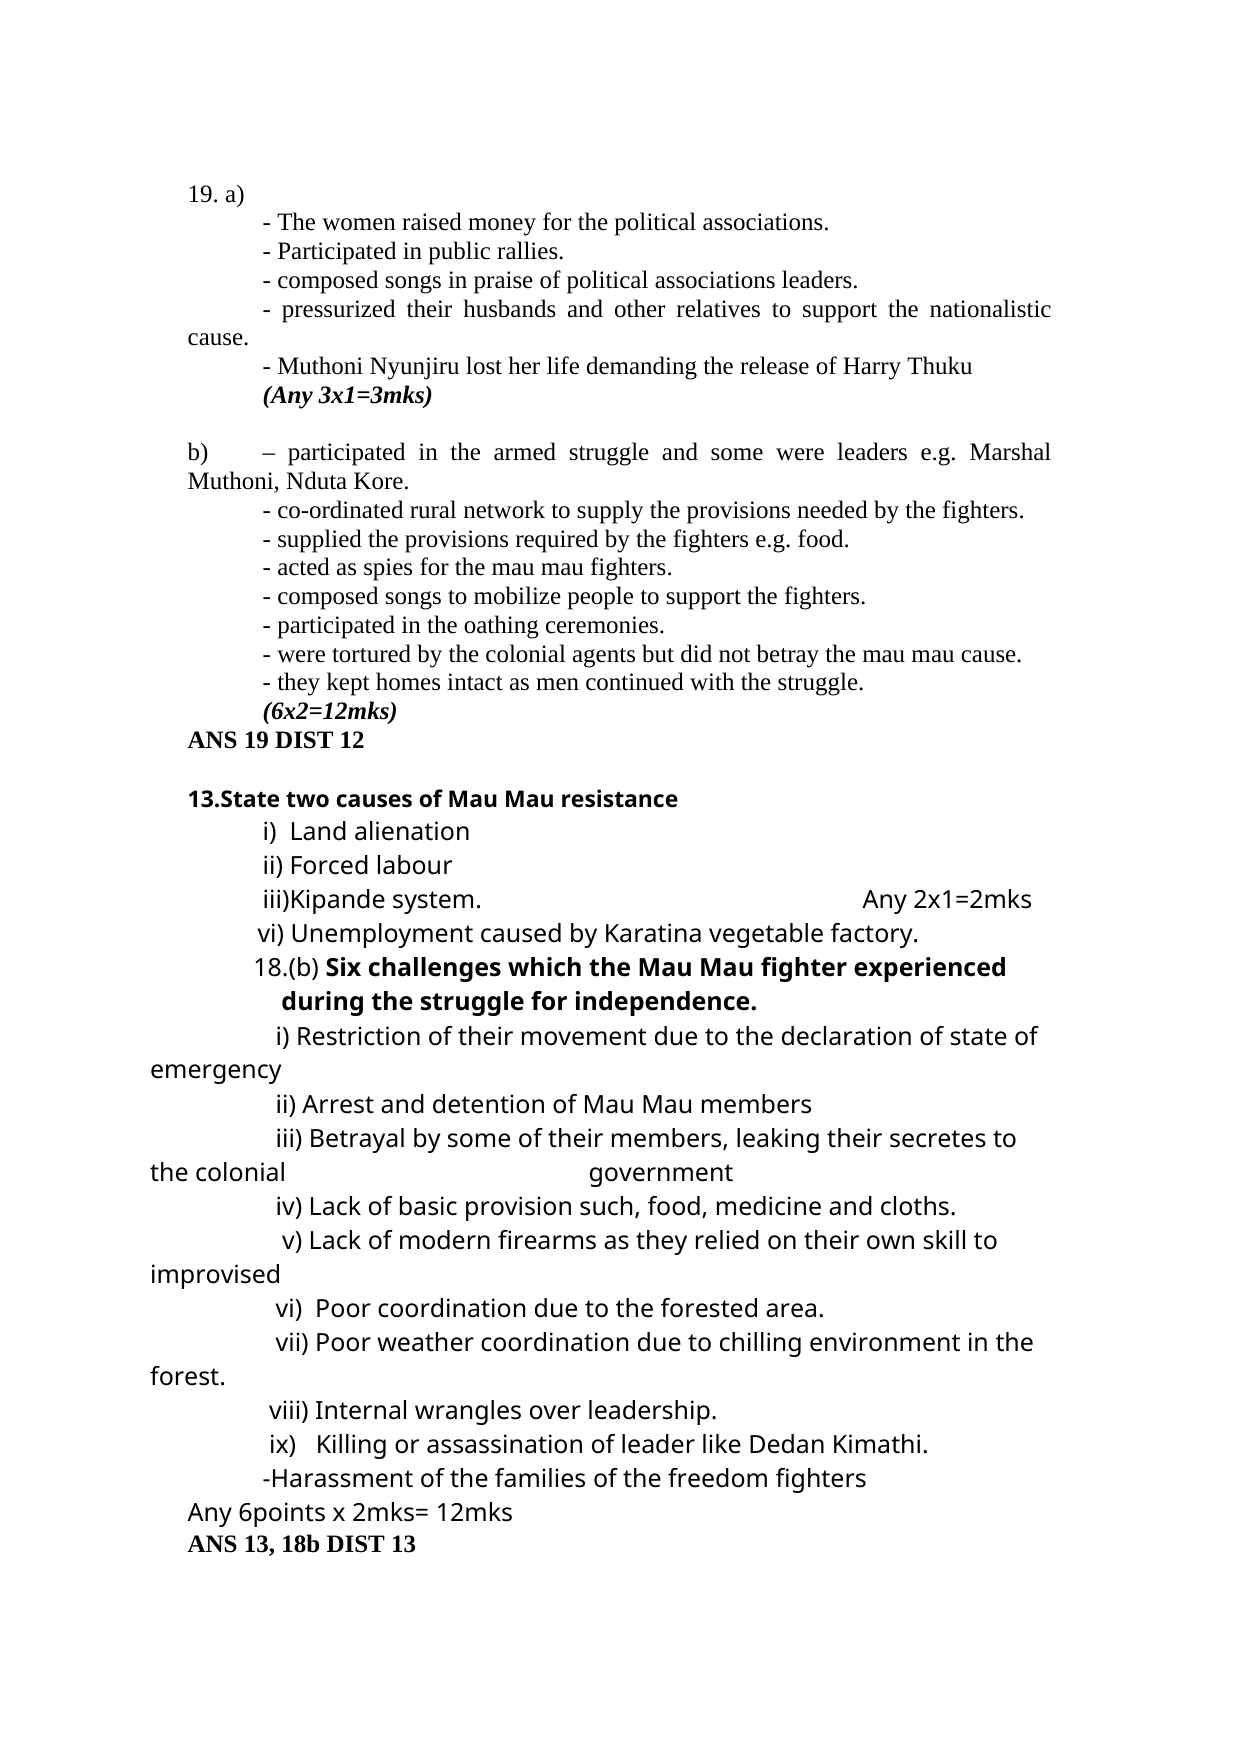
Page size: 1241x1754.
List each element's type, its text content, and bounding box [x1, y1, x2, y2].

text - supplied the provisions required by the fighters e.g. food. [187, 524, 1053, 552]
text - they kept homes intact as men continued with the struggle. (6x2=12mks) [187, 667, 1053, 725]
text ix) Killing or assassination of leader like Dedan Kimathi. [141, 1427, 1053, 1461]
text - pressurized their husbands and other relatives to support the nationalistic cause. [187, 294, 1053, 351]
text -Harassment of the families of the freedom fighters Any 6points x 2mks= 12mks [141, 1461, 1053, 1529]
text ANS 13, 18b DIST 13 [187, 1529, 1053, 1558]
text vi) Poor coordination due to the forested area. [141, 1291, 1053, 1325]
text - acted as spies for the mau mau fighters. [187, 552, 1053, 581]
text - co-ordinated rural network to supply the provisions needed by the fighters. [187, 495, 1053, 524]
text - The women raised money for the political associations. [187, 207, 1053, 236]
text - composed songs in praise of political associations leaders. [187, 265, 1053, 294]
text iii) Betrayal by some of their members, leaking their secretes to the colonial government [141, 1120, 1053, 1188]
text vi) Unemployment caused by Karatina vegetable factory. [141, 916, 1053, 950]
text ANS 19 DIST 12 [187, 725, 1053, 754]
text vii) Poor weather coordination due to chilling environment in the forest. [141, 1325, 1053, 1393]
text - were tortured by the colonial agents but did not betray the mau mau cause. [187, 639, 1053, 667]
text iv) Lack of basic provision such, food, medicine and cloths. [141, 1188, 1053, 1222]
text 19. a) [187, 179, 1053, 207]
text ii) Forced labour [141, 848, 1053, 882]
text ii) Arrest and detention of Mau Mau members [141, 1086, 1053, 1120]
text iii)Kipande system. Any 2x1=2mks [141, 882, 1053, 916]
text - Participated in public rallies. [187, 236, 1053, 265]
text b) – participated in the armed struggle and some were leaders e.g. Marshal Muthoni, Nduta Kore. [187, 437, 1053, 495]
text - Muthoni Nyunjiru lost her life demanding the release of Harry Thuku (Any 3x1=3mks) [187, 351, 1053, 409]
list 13.State two causes of Mau Mau resistance [187, 782, 1053, 814]
text viii) Internal wrangles over leadership. [141, 1393, 1053, 1427]
text i) Restriction of their movement due to the declaration of state of emergency [141, 1018, 1053, 1086]
text 18.(b) Six challenges which the Mau Mau fighter experienced during the struggle for independence. [253, 950, 1053, 1018]
text - composed songs to mobilize people to support the fighters. [187, 581, 1053, 610]
text v) Lack of modern firearms as they relied on their own skill to improvised [141, 1222, 1053, 1291]
text - participated in the oathing ceremonies. [187, 610, 1053, 639]
text i) Land alienation [141, 814, 1053, 848]
